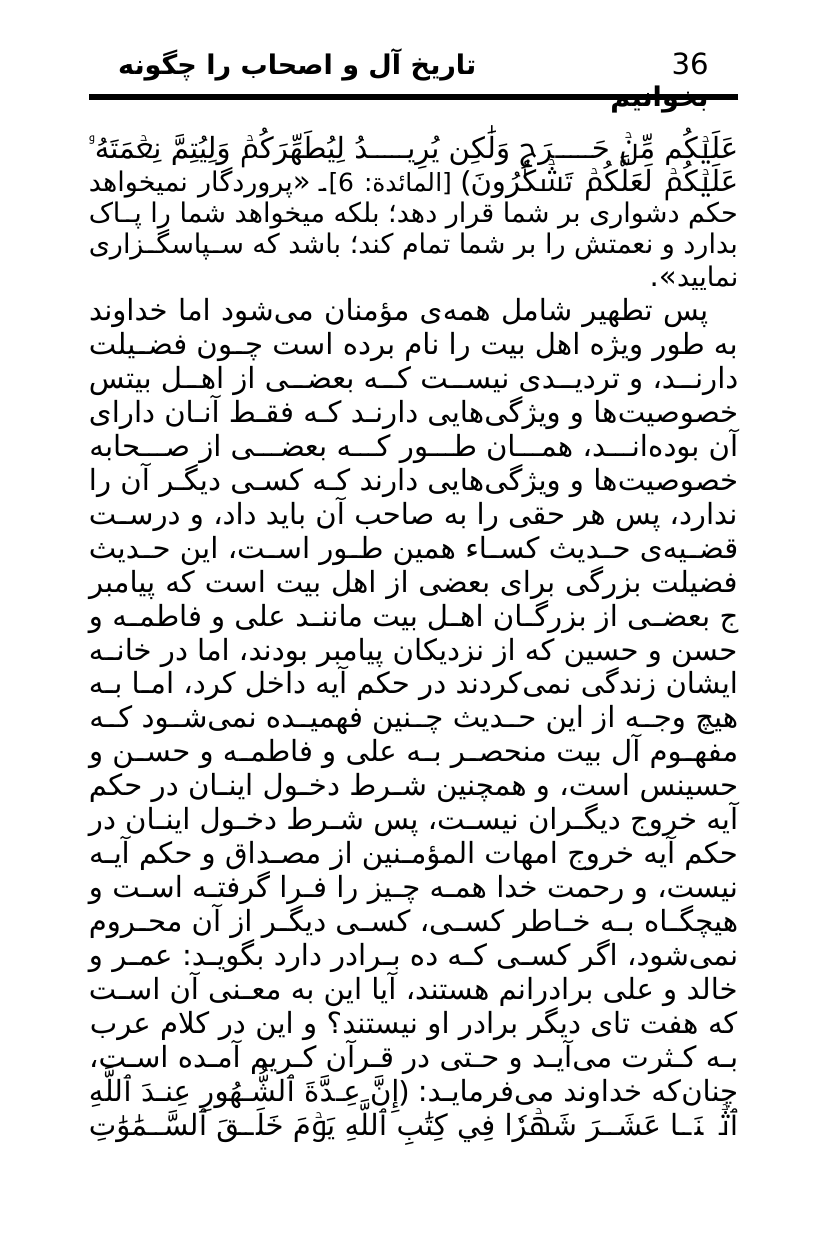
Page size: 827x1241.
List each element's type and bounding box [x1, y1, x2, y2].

text [89, 132, 738, 293]
text [89, 293, 738, 1142]
